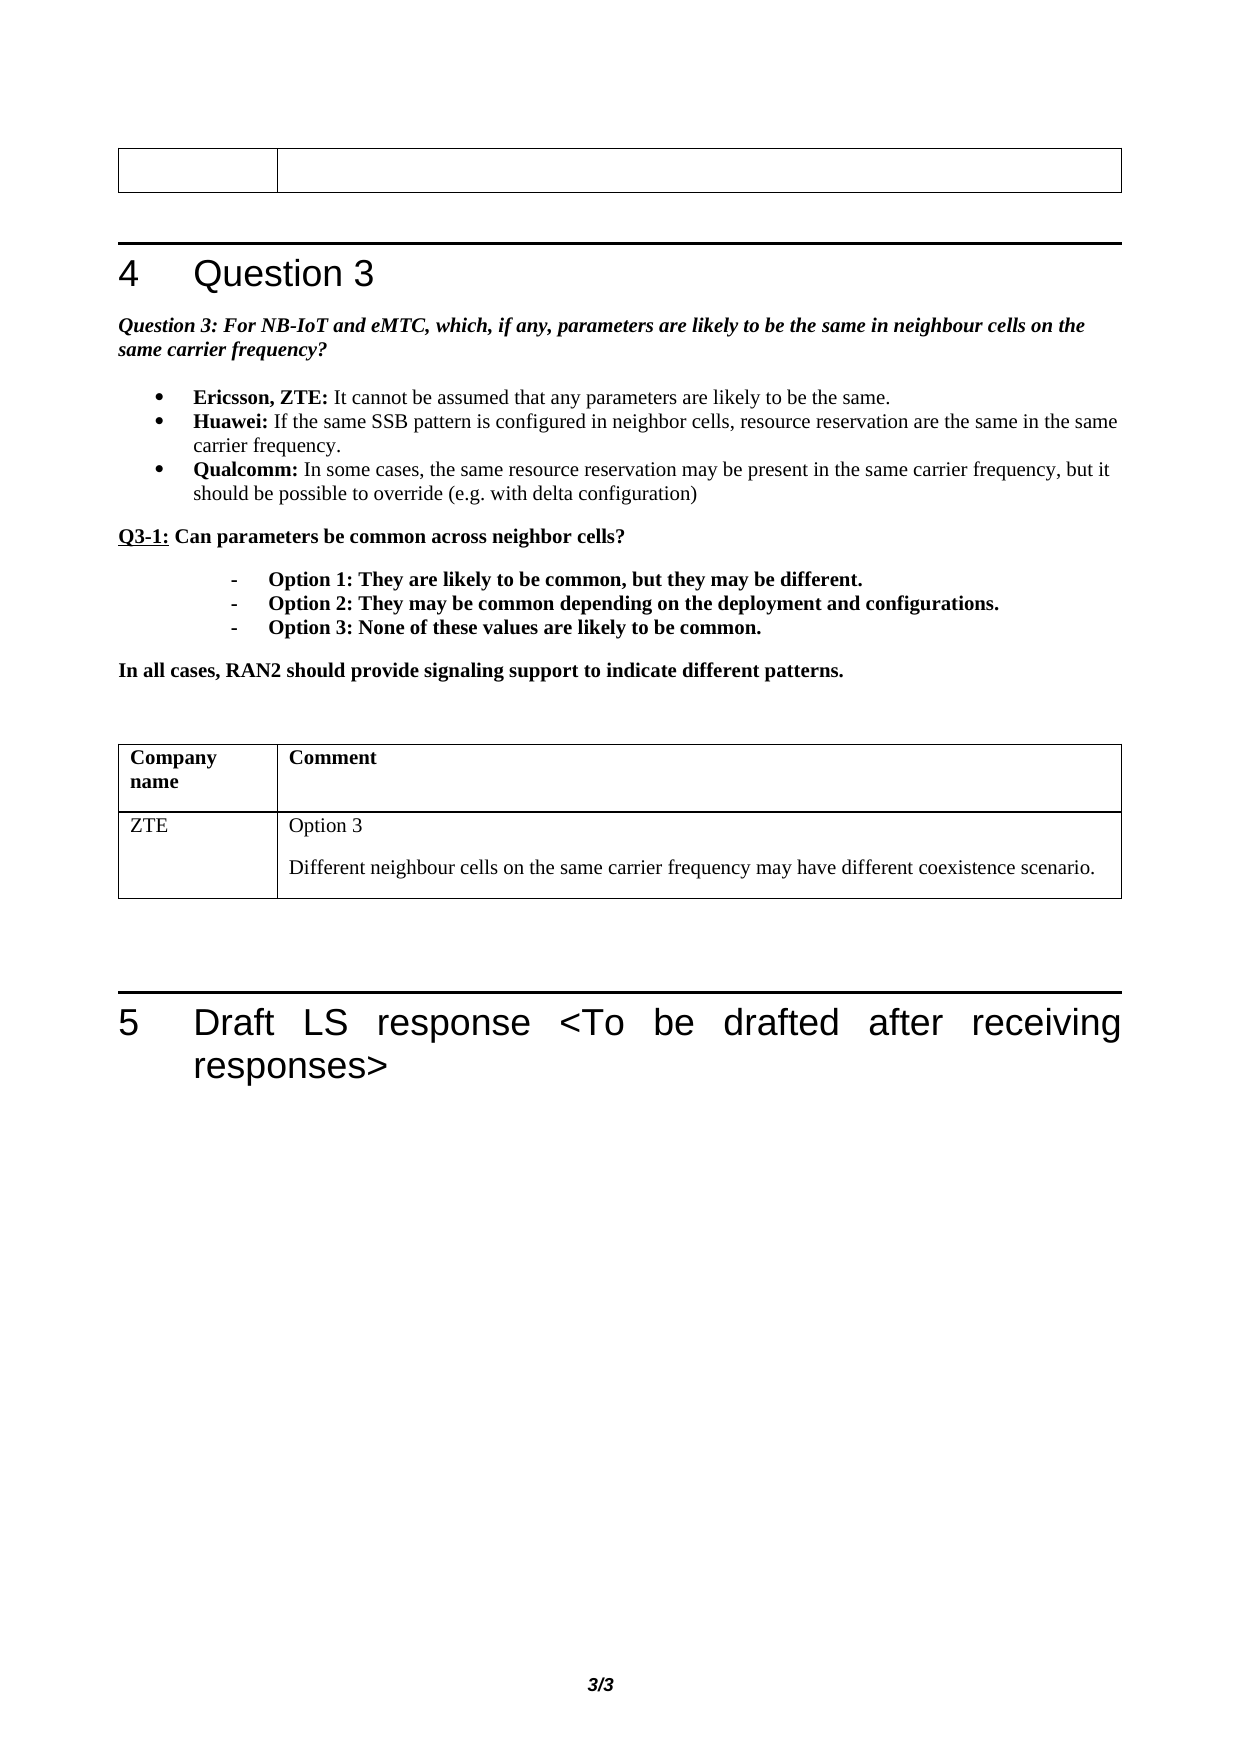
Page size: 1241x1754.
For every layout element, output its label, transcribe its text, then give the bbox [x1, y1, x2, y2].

table_header Comment [278, 745, 1121, 811]
list Huawei: If the same SSB pattern is configured in neighbor cells, resource reservation are the same in the same carrier frequency. [156, 409, 1122, 457]
subtitle Question 3 [118, 245, 1122, 294]
list Ericsson, ZTE: It cannot be assumed that any parameters are likely to be the same. [156, 385, 1122, 409]
subtitle Draft LS response <To be drafted after receiving responses> [118, 994, 1122, 1087]
table_header Company name [119, 745, 277, 811]
text Q3-1: Can parameters be common across neighbor cells? [118, 524, 1122, 548]
table_cell ZTE [119, 813, 277, 898]
table_cell Option 3 Different neighbour cells on the same carrier frequency may have different coexistence scenario. [278, 813, 1121, 898]
text Question 3: For NB-IoT and eMTC, which, if any, parameters are likely to be the same in neighbour cells on the same carrier frequency? [118, 313, 1122, 361]
text In all cases, RAN2 should provide signaling support to indicate different patterns. [118, 658, 1122, 682]
list Option 1: They are likely to be common, but they may be different. [231, 567, 1122, 591]
list Option 3: None of these values are likely to be common. [231, 615, 1122, 639]
table_cell [119, 149, 277, 192]
table_cell [278, 149, 1121, 192]
list Qualcomm: In some cases, the same resource reservation may be present in the same carrier frequency, but it should be possible to override (e.g. with delta configuration) [156, 457, 1122, 505]
list Option 2: They may be common depending on the deployment and configurations. [231, 591, 1122, 615]
